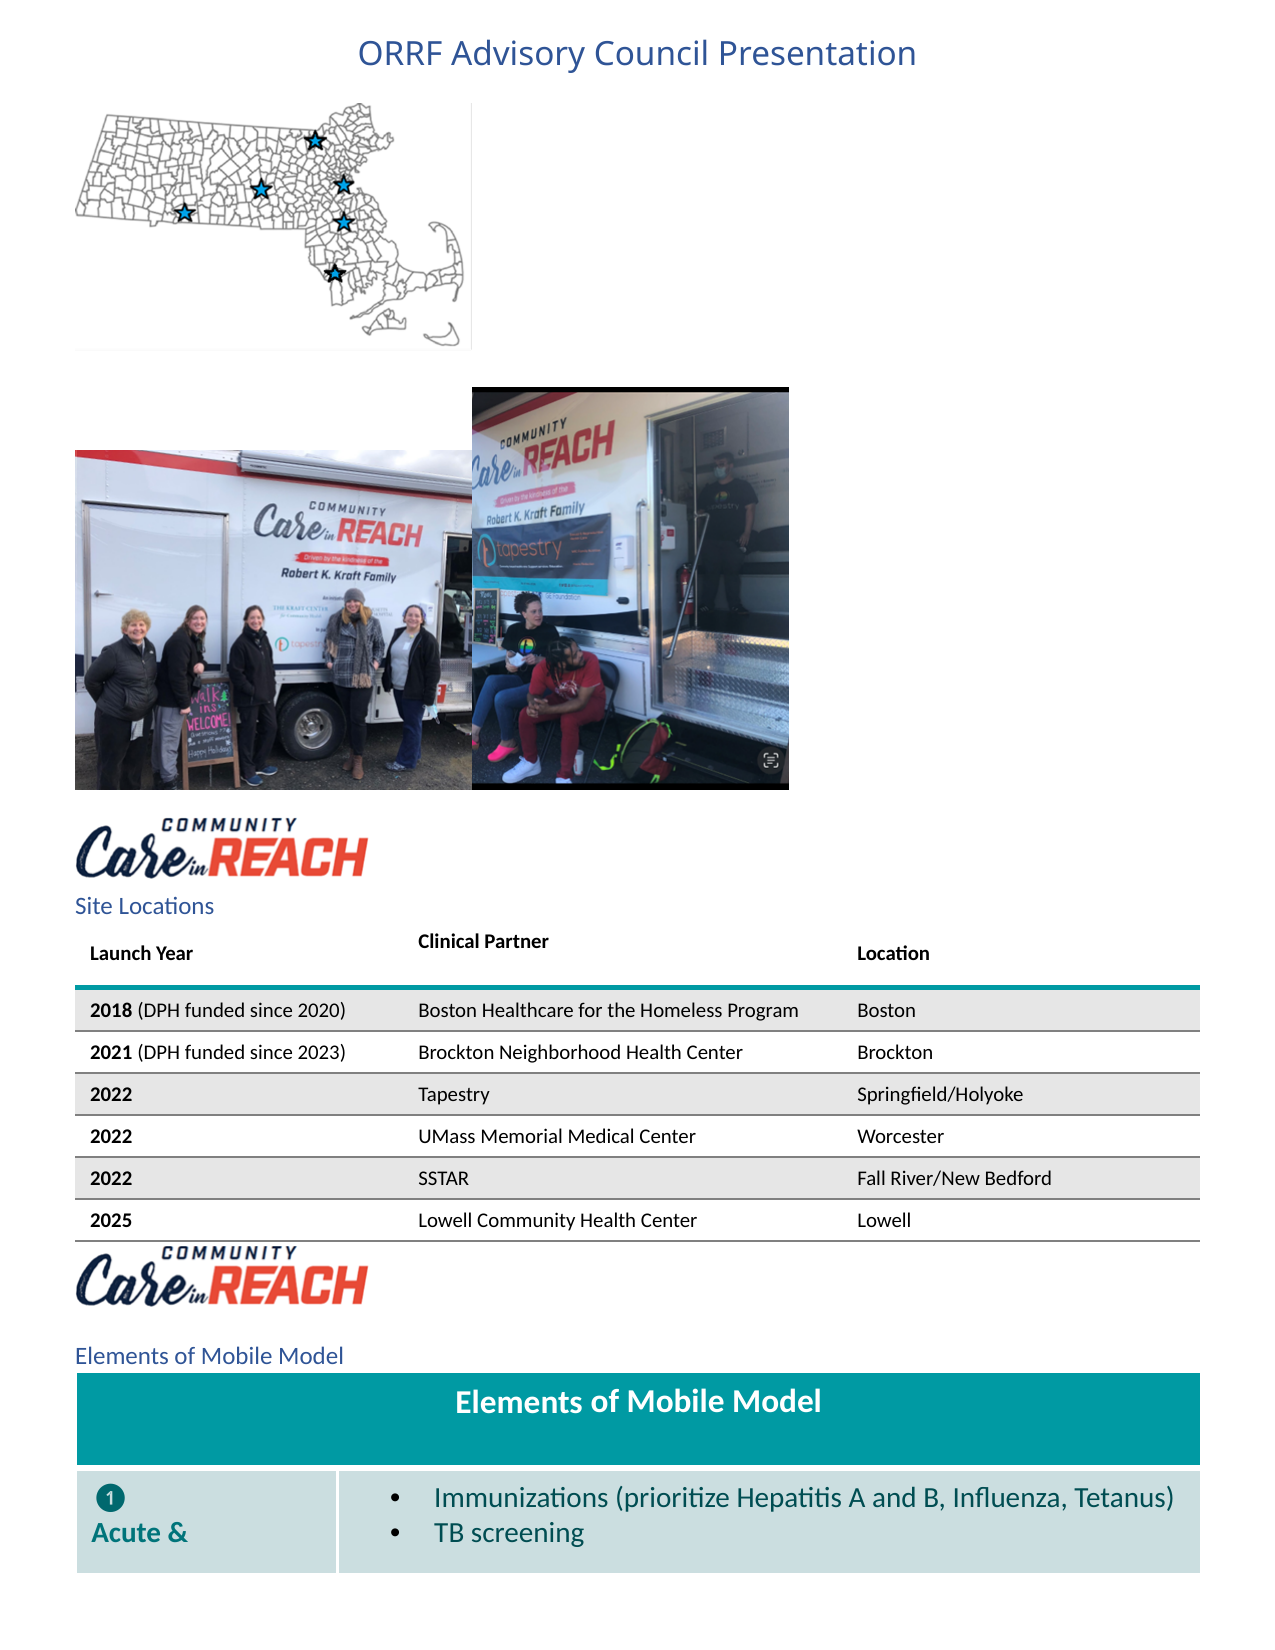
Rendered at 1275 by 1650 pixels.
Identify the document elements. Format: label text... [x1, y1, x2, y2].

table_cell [339, 1471, 1200, 1573]
picture [75, 103, 482, 359]
table_cell UMass Memorial Medical Center [403, 1116, 842, 1156]
table_cell 2022 [75, 1116, 403, 1156]
table_cell Lowell [842, 1200, 1200, 1240]
text Site Locations [75, 890, 1200, 921]
table_header Clinical Partner [403, 921, 842, 985]
table_cell Boston Healthcare for the Homeless Program [403, 990, 842, 1030]
table_cell Tapestry [403, 1074, 842, 1114]
table_cell Lowell Community Health Center [403, 1200, 842, 1240]
table_cell 2021 (DPH funded since 2023) [75, 1032, 403, 1072]
picture [75, 387, 789, 790]
table_header Elements of Mobile Model [77, 1373, 1200, 1465]
table_cell 2022 [75, 1158, 403, 1198]
table_cell Brockton Neighborhood Health Center [403, 1032, 842, 1072]
table_header Location [842, 921, 1200, 985]
table_cell SSTAR [403, 1158, 842, 1198]
table_cell 2018 (DPH funded since 2020) [75, 990, 403, 1030]
table_cell 2025 [75, 1200, 403, 1240]
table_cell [77, 1471, 336, 1573]
table_cell Boston [842, 990, 1200, 1030]
picture [75, 817, 369, 887]
table_cell Springfield/Holyoke [842, 1074, 1200, 1114]
table_cell Fall River/New Bedford [842, 1158, 1200, 1198]
table_cell Worcester [842, 1116, 1200, 1156]
text Elements of Mobile Model [75, 1340, 1200, 1370]
picture [75, 1246, 369, 1315]
table_cell 2022 [75, 1074, 403, 1114]
table_header Launch Year [75, 921, 403, 985]
table_cell Brockton [842, 1032, 1200, 1072]
